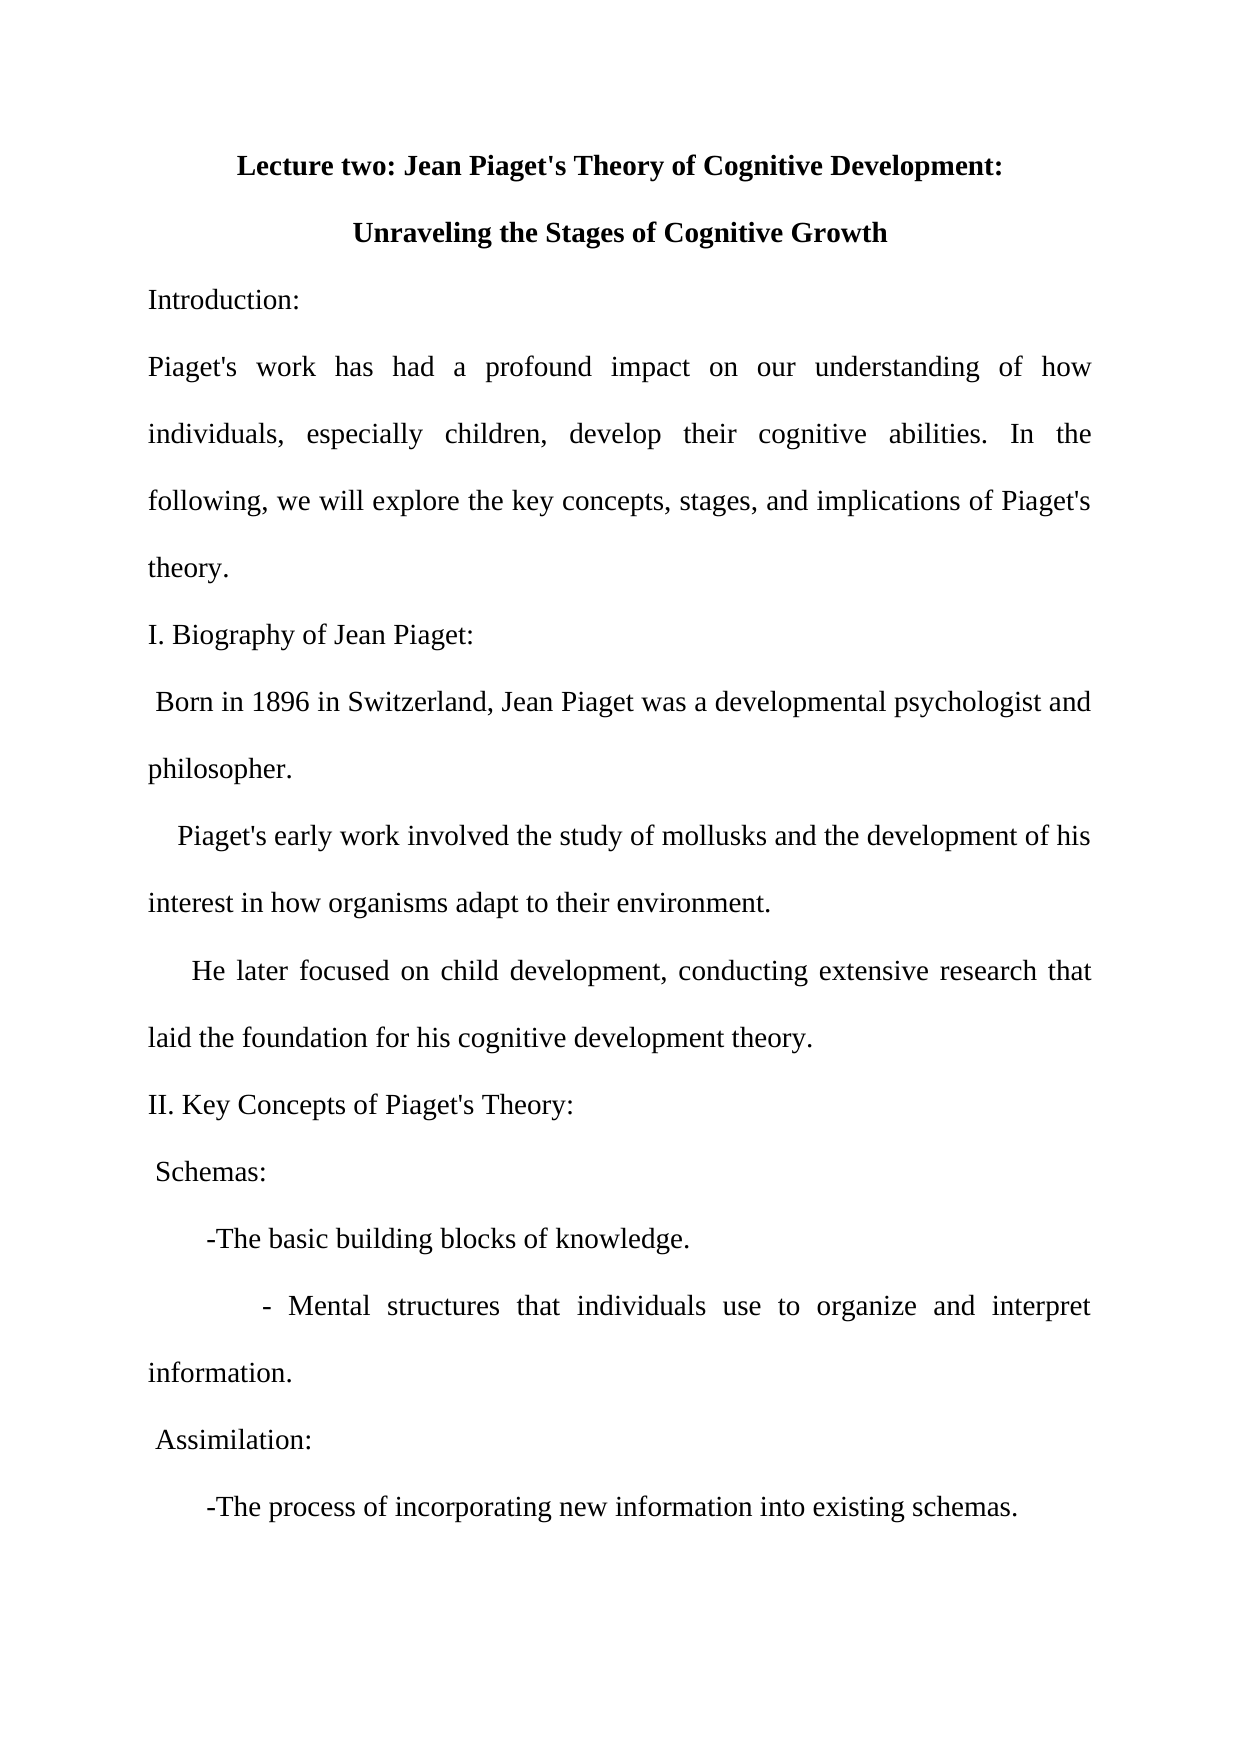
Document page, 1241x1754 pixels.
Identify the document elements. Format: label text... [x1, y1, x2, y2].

text Unraveling the Stages of Cognitive Growth [148, 215, 1092, 248]
text Introduction: [148, 282, 1092, 315]
text I. Biography of Jean Piaget: [148, 617, 1092, 651]
text Schemas: [148, 1154, 1092, 1187]
text -The process of incorporating new information into existing schemas. [148, 1489, 1092, 1523]
text Lecture two: Jean Piaget's Theory of Cognitive Development: [148, 148, 1092, 181]
text -The basic building blocks of knowledge. [148, 1221, 1092, 1254]
text Assimilation: [148, 1422, 1092, 1456]
text Born in 1896 in Switzerland, Jean Piaget was a developmental psychologist and philosopher. [148, 684, 1092, 785]
text II. Key Concepts of Piaget's Theory: [148, 1087, 1092, 1120]
text - Mental structures that individuals use to organize and interpret information. [148, 1288, 1092, 1389]
text Piaget's work has had a profound impact on our understanding of how individuals, especially children, develop their cognitive abilities. In the following, we will explore the key concepts, stages, and implications of Piaget's theory. [148, 349, 1092, 584]
text He later focused on child development, conducting extensive research that laid the foundation for his cognitive development theory. [148, 953, 1092, 1053]
text Piaget's early work involved the study of mollusks and the development of his interest in how organisms adapt to their environment. [148, 818, 1092, 919]
